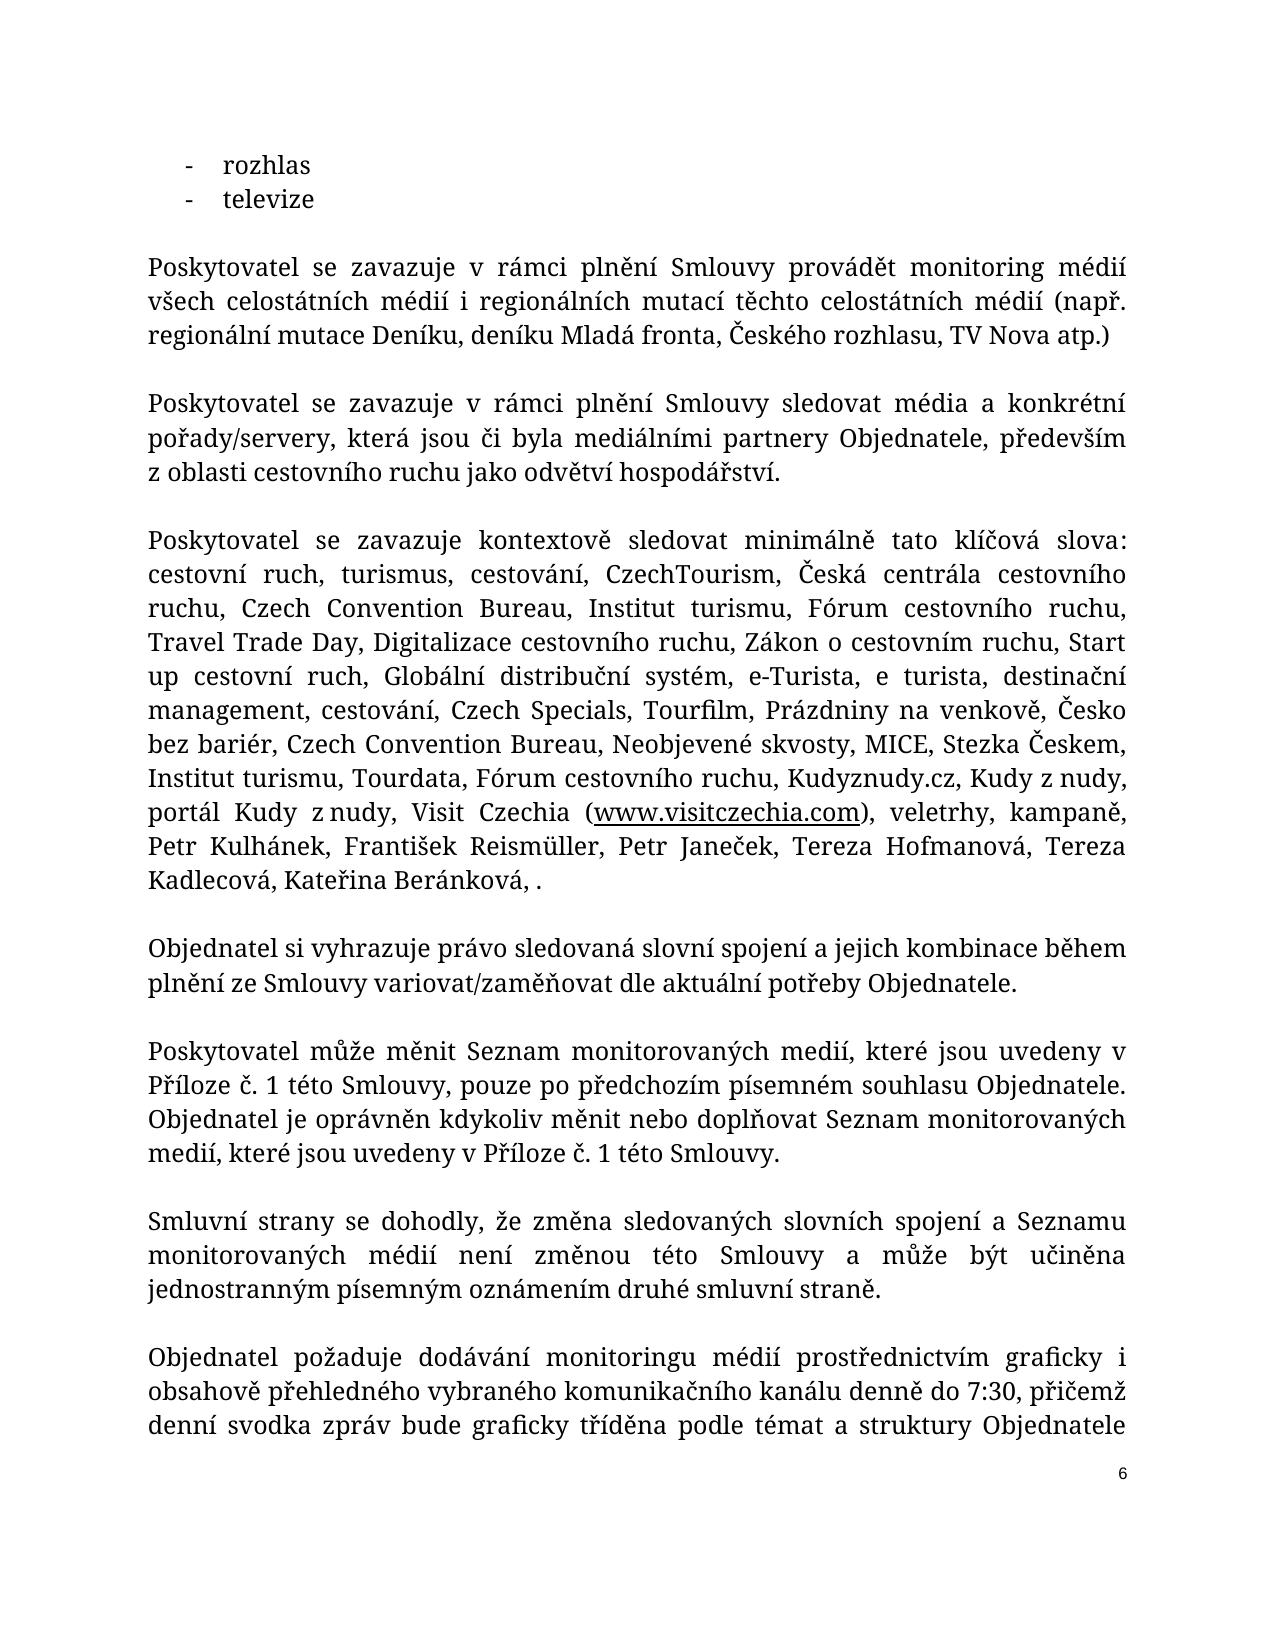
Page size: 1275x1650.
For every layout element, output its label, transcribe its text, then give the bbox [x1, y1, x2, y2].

list televize [185, 182, 1127, 216]
text Poskytovatel se zavazuje kontextově sledovat minimálně tato klíčová slova: cestovní ruch, turismus, cestování, CzechTourism, Česká centrála cestovního ruchu, Czech Convention Bureau, Institut turismu, Fórum cestovního ruchu, Travel Trade Day, Digitalizace cestovního ruchu, Zákon o cestovním ruchu, Start up cestovní ruch, Globální distribuční systém, e-Turista, e turista, destinační management, cestování, Czech Specials, Tourfilm, Prázdniny na venkově, Česko bez bariér, Czech Convention Bureau, Neobjevené skvosty, MICE, Stezka Českem, Institut turismu, Tourdata, Fórum cestovního ruchu, Kudyznudy.cz, Kudy z nudy, portál Kudy z nudy, Visit Czechia (www.visitczechia.com), veletrhy, kampaně, Petr Kulhánek, František Reismüller, Petr Janeček, Tereza Hofmanová, Tereza Kadlecová, Kateřina Beránková, . [148, 522, 1127, 897]
text Smluvní strany se dohodly, že změna sledovaných slovních spojení a Seznamu monitorovaných médií není změnou této Smlouvy a může být učiněna jednostranným písemným oznámením druhé smluvní straně. [148, 1204, 1127, 1306]
text Poskytovatel se zavazuje v rámci plnění Smlouvy sledovat média a konkrétní pořady/servery, která jsou či byla mediálními partnery Objednatele, především z oblasti cestovního ruchu jako odvětví hospodářství. [148, 386, 1127, 488]
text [148, 1340, 1127, 1442]
text Objednatel si vyhrazuje právo sledovaná slovní spojení a jejich kombinace během plnění ze Smlouvy variovat/zaměňovat dle aktuální potřeby Objednatele. [148, 931, 1127, 999]
text Poskytovatel může měnit Seznam monitorovaných medií, které jsou uvedeny v Příloze č. 1 této Smlouvy, pouze po předchozím písemném souhlasu Objednatele. Objednatel je oprávněn kdykoliv měnit nebo doplňovat Seznam monitorovaných medií, které jsou uvedeny v Příloze č. 1 této Smlouvy. [148, 1033, 1127, 1169]
text Poskytovatel se zavazuje v rámci plnění Smlouvy provádět monitoring médií všech celostátních médií i regionálních mutací těchto celostátních médií (např. regionální mutace Deníku, deníku Mladá fronta, Českého rozhlasu, TV Nova atp.) [148, 250, 1127, 352]
list rozhlas [185, 148, 1127, 182]
